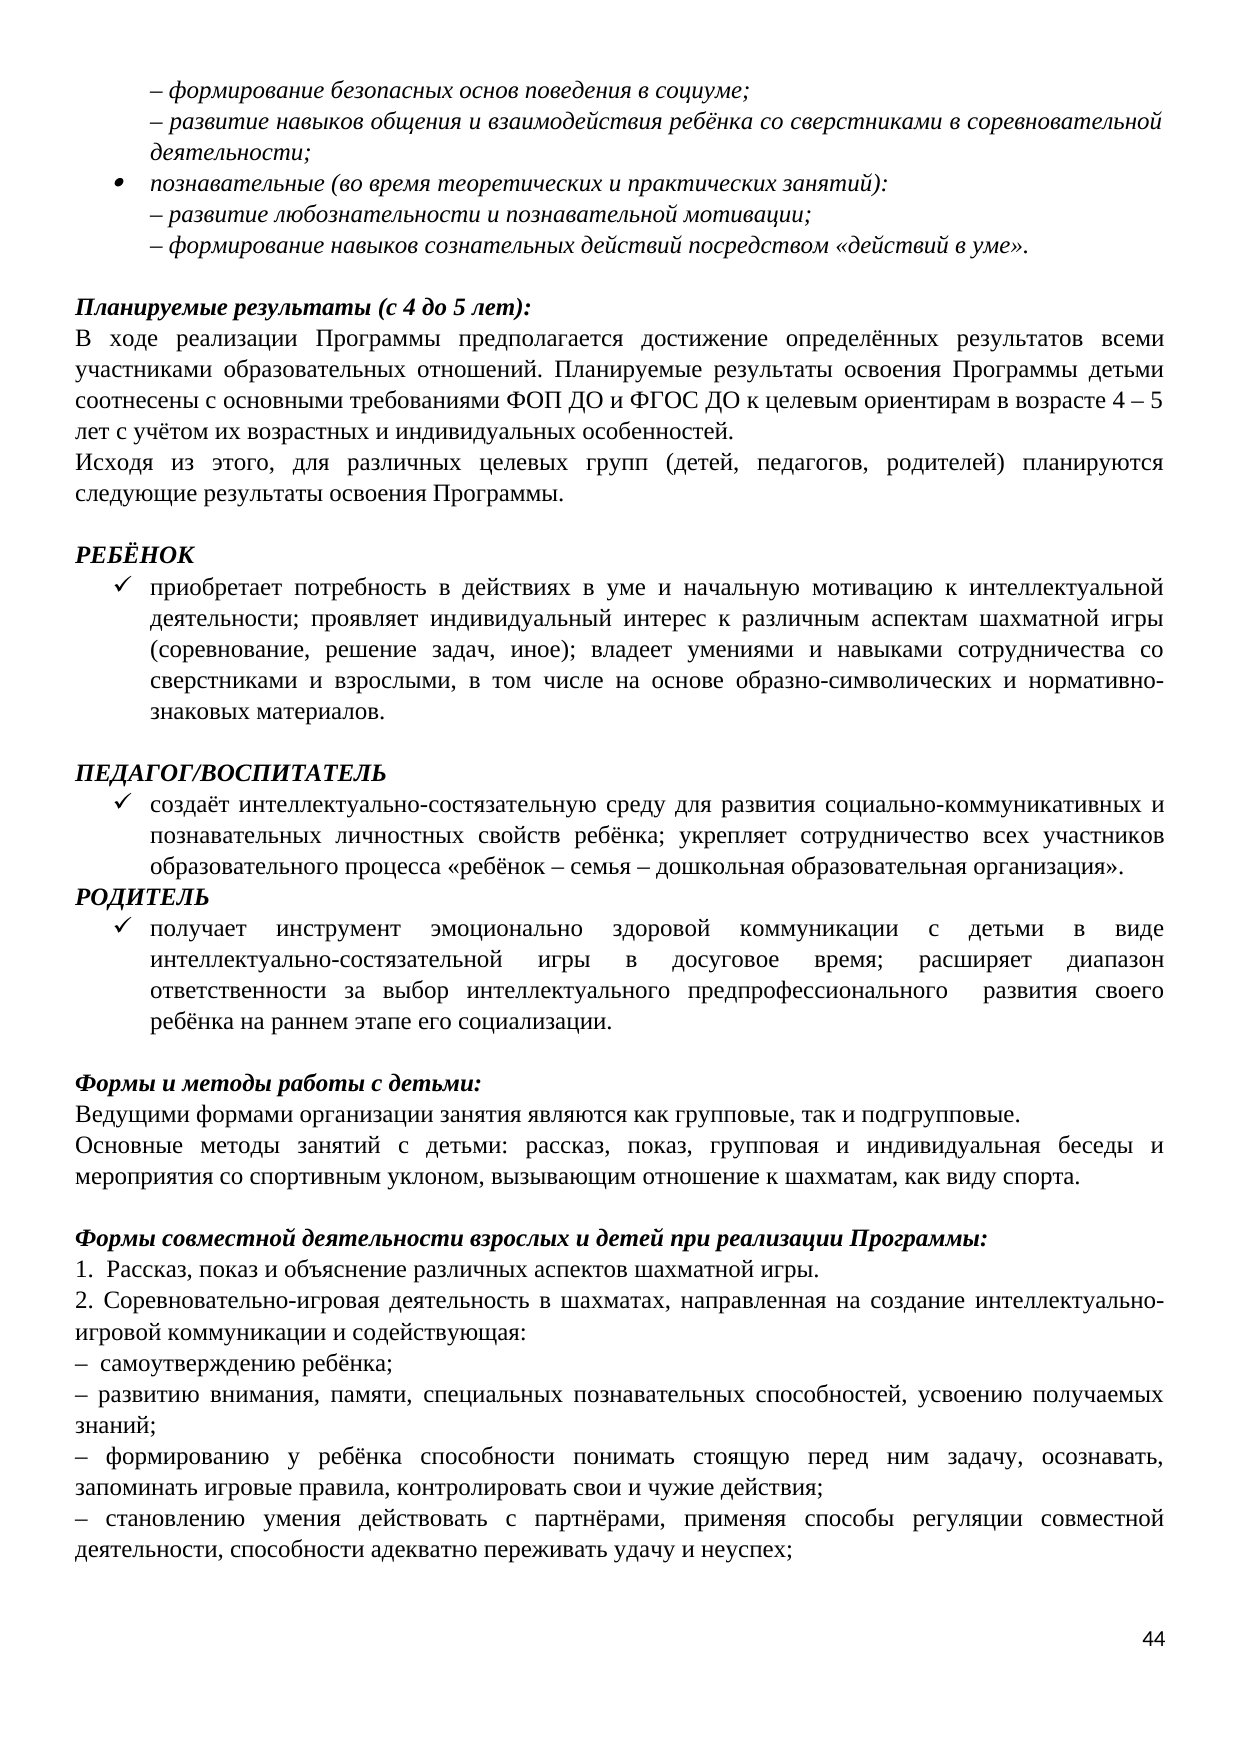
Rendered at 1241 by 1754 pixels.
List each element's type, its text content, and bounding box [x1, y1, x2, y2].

list – развитие навыков общения и взаимодействия ребёнка со сверстниками в соревновательной деятельности; [150, 106, 1165, 166]
text В ходе реализации Программы предполагается достижение определённых результатов всеми участниками образовательных отношений. Планируемые результаты освоения Программы детьми соотнесены с основными требованиями ФОП ДО и ФГОС ДО к целевым ориентирам в возрасте 4 – 5 лет с учётом их возрастных и индивидуальных особенностей. [75, 323, 1165, 445]
text Основные методы занятий с детьми: рассказ, показ, групповая и индивидуальная беседы и мероприятия со спортивным уклоном, вызывающим отношение к шахматам, как виду спорта. [75, 1130, 1165, 1190]
list создаёт интеллектуально-состязательную среду для развития социально-коммуникативных и познавательных личностных свойств ребёнка; укрепляет сотрудничество всех участников образовательного процесса «ребёнок – семья – дошкольная образовательная организация». [112, 789, 1165, 880]
text – становлению умения действовать с партнёрами, применяя способы регуляции совместной деятельности, способности адекватно переживать удачу и неуспех; [75, 1503, 1165, 1563]
text 1. Рассказ, показ и объяснение различных аспектов шахматной игры. [75, 1254, 1165, 1283]
list – развитие любознательности и познавательной мотивации; [150, 199, 1165, 228]
text Исходя из этого, для различных целевых групп (детей, педагогов, родителей) планируются следующие результаты освоения Программы. [75, 447, 1165, 507]
text РЕБЁНОК [75, 541, 1165, 569]
text РОДИТЕЛЬ [75, 882, 1165, 911]
text ПЕДАГОГ/ВОСПИТАТЕЛЬ [75, 758, 1165, 787]
text Ведущими формами организации занятия являются как групповые, так и подгрупповые. [75, 1099, 1165, 1128]
text – формированию у ребёнка способности понимать стоящую перед ним задачу, осознавать, запоминать игровые правила, контролировать свои и чужие действия; [75, 1441, 1165, 1501]
list приобретает потребность в действиях в уме и начальную мотивацию к интеллектуальной деятельности; проявляет индивидуальный интерес к различным аспектам шахматной игры (соревнование, решение задач, иное); владеет умениями и навыками сотрудничества со сверстниками и взрослыми, в том числе на основе образно-символических и нормативно-знаковых материалов. [112, 572, 1165, 724]
text Формы совместной деятельности взрослых и детей при реализации Программы: [75, 1223, 1165, 1252]
text – развитию внимания, памяти, специальных познавательных способностей, усвоению получаемых знаний; [75, 1379, 1165, 1438]
list познавательные (во время теоретических и практических занятий): [112, 168, 1165, 197]
list получает инструмент эмоционально здоровой коммуникации с детьми в виде интеллектуально-состязательной игры в досуговое время; расширяет диапазон ответственности за выбор интеллектуального предпрофессионального развития своего ребёнка на раннем этапе его социализации. [112, 913, 1165, 1035]
text – самоутверждению ребёнка; [75, 1348, 1165, 1376]
text Формы и методы работы с детьми: [75, 1068, 1165, 1097]
list – формирование безопасных основ поведения в социуме; [150, 75, 1165, 104]
list – формирование навыков сознательных действий посредством «действий в уме». [150, 230, 1165, 259]
text Планируемые результаты (с 4 до 5 лет): [75, 292, 1165, 321]
text 2. Соревновательно-игровая деятельность в шахматах, направленная на создание интеллектуально-игровой коммуникации и содействующая: [75, 1286, 1165, 1345]
